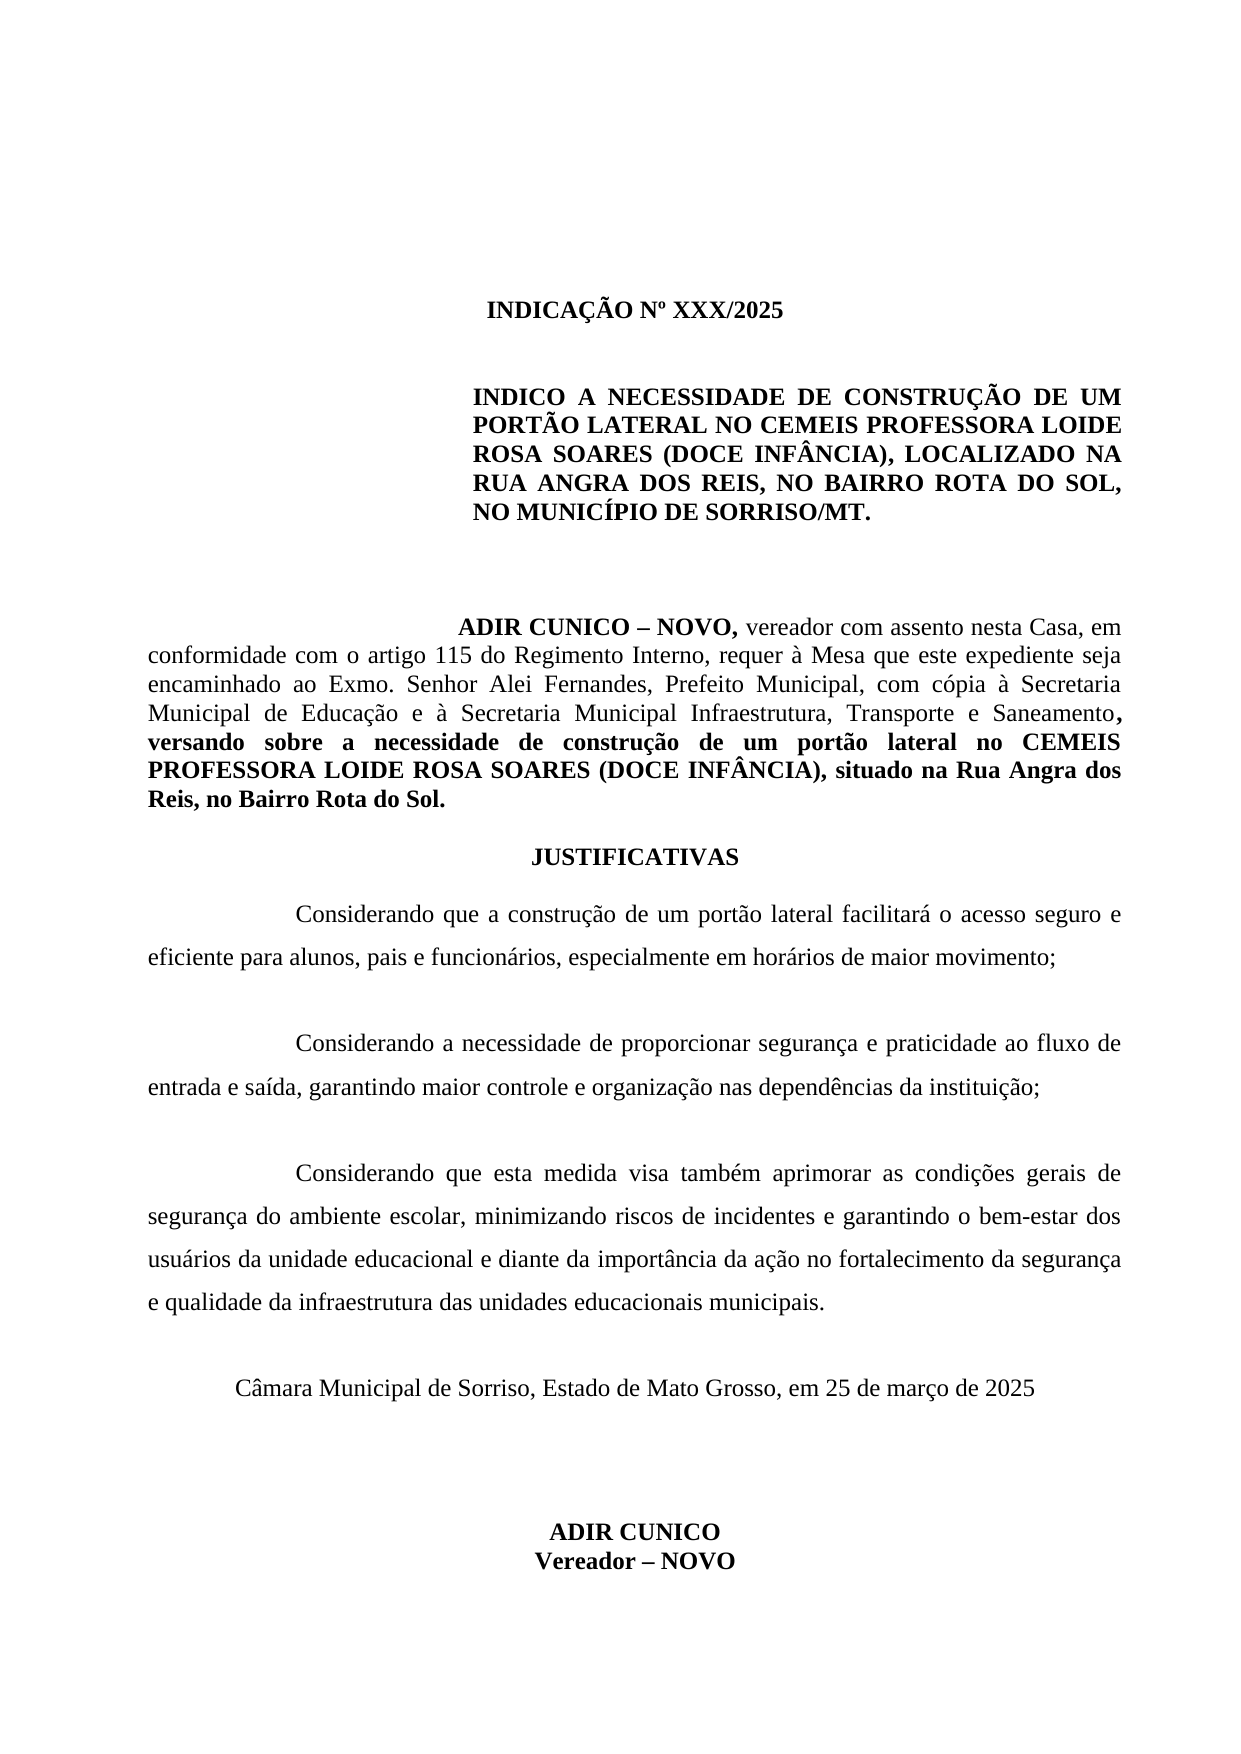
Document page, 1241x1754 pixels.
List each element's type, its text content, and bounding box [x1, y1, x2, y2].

text JUSTIFICATIVAS [148, 842, 1122, 870]
text Considerando que a construção de um portão lateral facilitará o acesso seguro e eficiente para alunos, pais e funcionários, especialmente em horários de maior movimento; [148, 899, 1122, 971]
text Considerando que esta medida visa também aprimorar as condições gerais de segurança do ambiente escolar, minimizando riscos de incidentes e garantindo o bem-estar dos usuários da unidade educacional e diante da importância da ação no fortalecimento da segurança e qualidade da infraestrutura das unidades educacionais municipais. [148, 1158, 1122, 1316]
text ADIR CUNICO – NOVO, vereador com assento nesta Casa, em conformidade com o artigo 115 do Regimento Interno, requer à Mesa que este expediente seja encaminhado ao Exmo. Senhor Alei Fernandes, Prefeito Municipal, com cópia à Secretaria Municipal de Educação e à Secretaria Municipal Infraestrutura, Transporte e Saneamento, versando sobre a necessidade de construção de um portão lateral no CEMEIS PROFESSORA LOIDE ROSA SOARES (DOCE INFÂNCIA), situado na Rua Angra dos Reis, no Bairro Rota do Sol. [148, 612, 1122, 813]
text Vereador – NOVO [148, 1546, 1122, 1575]
text ADIR CUNICO [148, 1517, 1122, 1546]
text Câmara Municipal de Sorriso, Estado de Mato Grosso, em 25 de março de 2025 [148, 1373, 1122, 1402]
text INDICO A NECESSIDADE DE CONSTRUÇÃO DE UM PORTÃO LATERAL NO CEMEIS PROFESSORA LOIDE ROSA SOARES (DOCE INFÂNCIA), LOCALIZADO NA RUA ANGRA DOS REIS, NO BAIRRO ROTA DO SOL, NO MUNICÍPIO DE SORRISO/MT. [473, 382, 1122, 525]
text Considerando a necessidade de proporcionar segurança e praticidade ao fluxo de entrada e saída, garantindo maior controle e organização nas dependências da instituição; [148, 1028, 1122, 1100]
text INDICAÇÃO Nº XXX/2025 [148, 295, 1122, 324]
